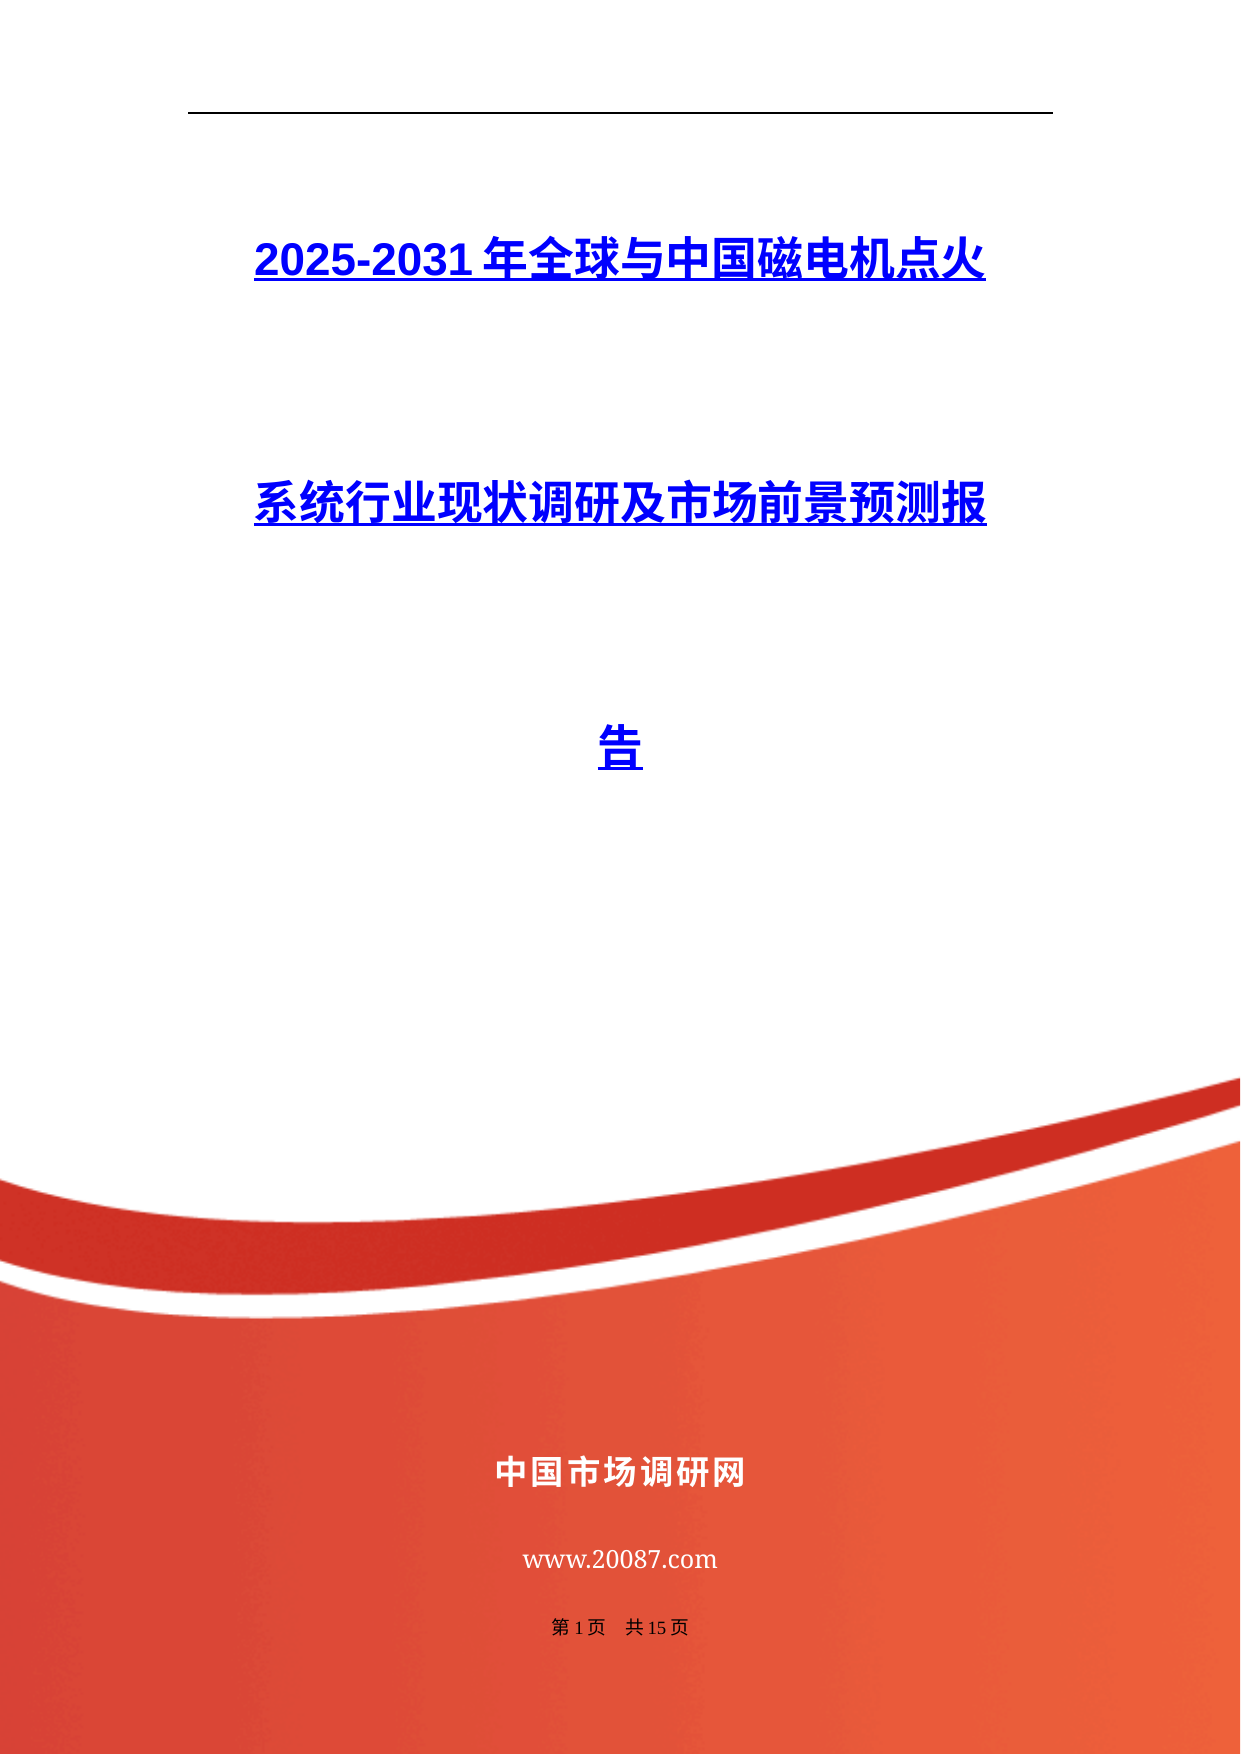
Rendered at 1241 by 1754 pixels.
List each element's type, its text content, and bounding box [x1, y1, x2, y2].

text www.20087.com [187, 1526, 1053, 1591]
table_header 2025-2031年全球与中国磁电机点火系统行业现状调研及市场前景预测报告 [188, 207, 1053, 871]
subtitle 中国市场调研网 [187, 1437, 1053, 1502]
picture [0, 1006, 1241, 1754]
